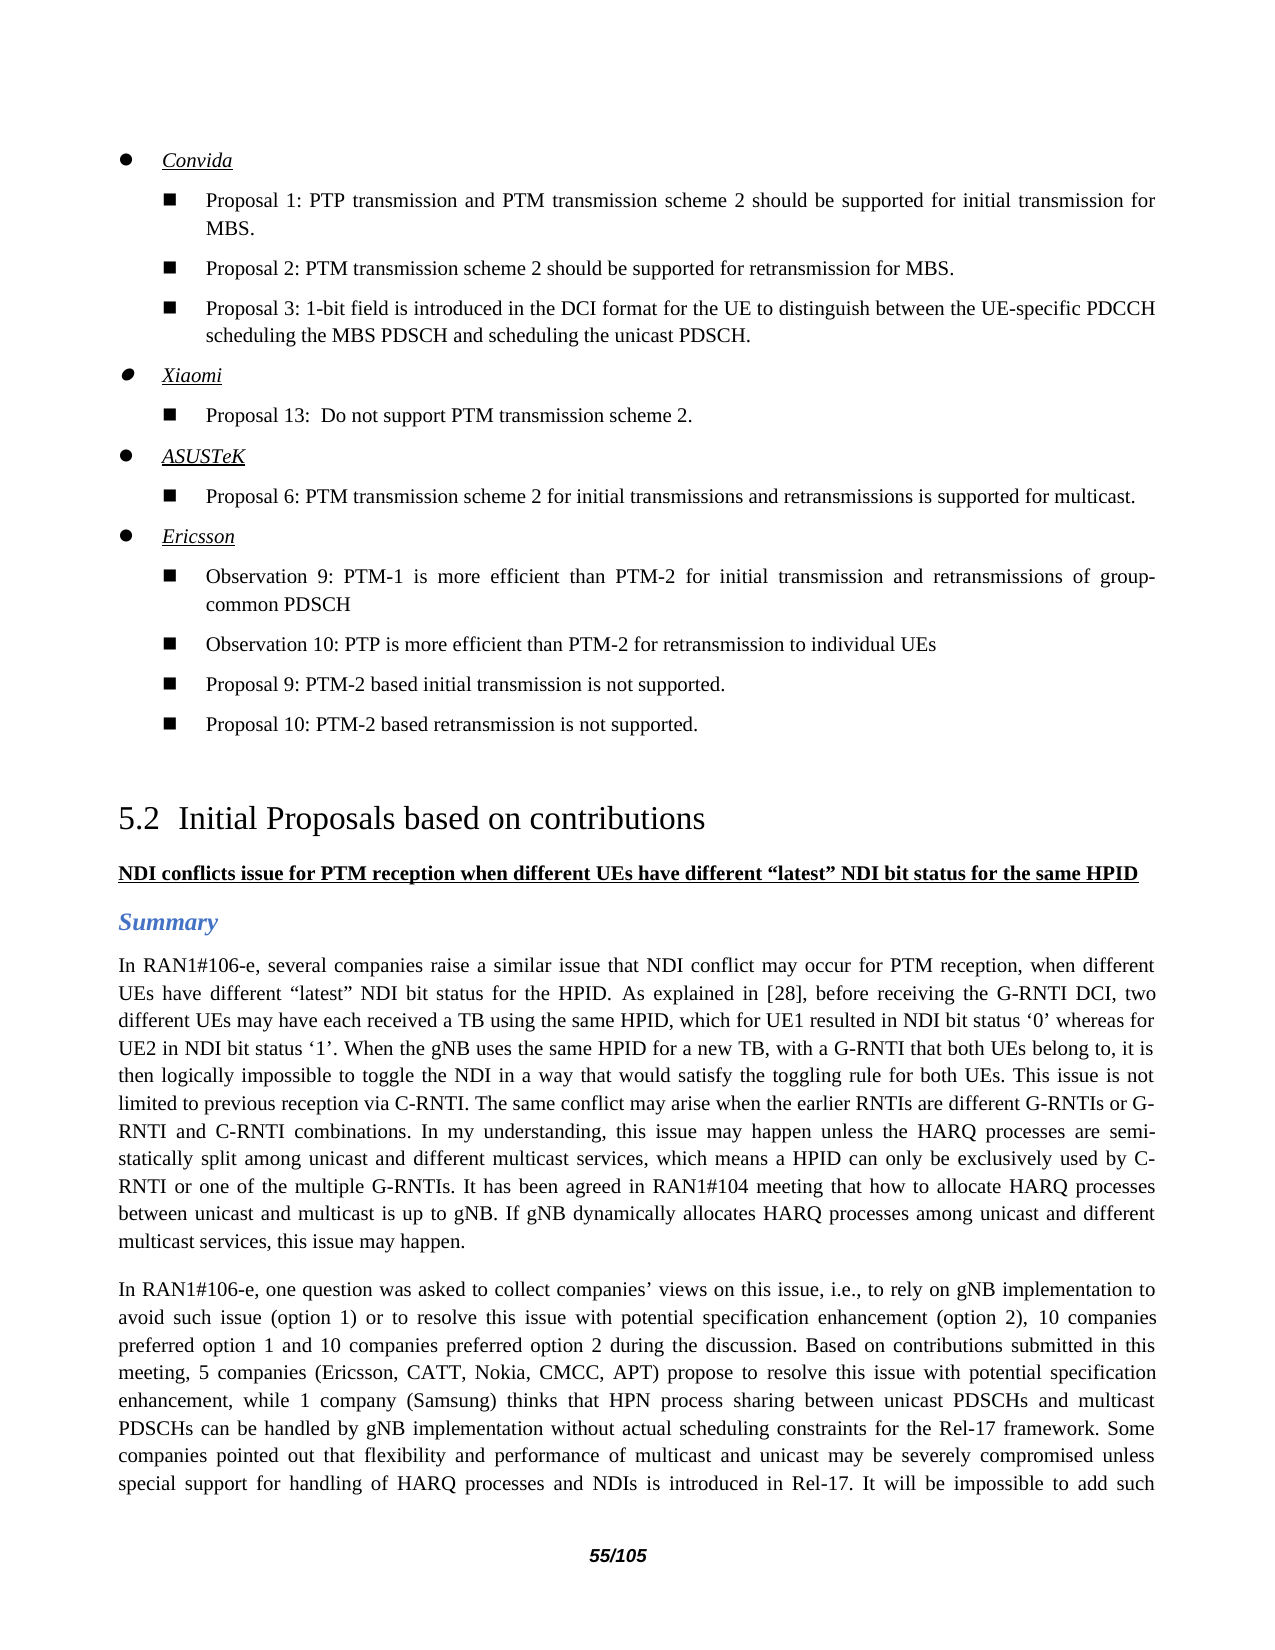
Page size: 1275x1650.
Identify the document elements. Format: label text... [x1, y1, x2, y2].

list Proposal 1: PTP transmission and PTM transmission scheme 2 should be supported for initial transmission for MBS. [162, 188, 1157, 239]
list Observation 10: PTP is more efficient than PTM-2 for retransmission to individual UEs [162, 632, 1157, 656]
list Proposal 2: PTM transmission scheme 2 should be supported for retransmission for MBS. [162, 256, 1157, 279]
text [118, 1277, 1157, 1495]
list Proposal 9: PTM-2 based initial transmission is not supported. [162, 672, 1157, 696]
subtitle Initial Proposals based on contributions [118, 798, 1157, 837]
list ASUSTeK [118, 443, 1157, 468]
list Convida [118, 148, 1157, 172]
list Proposal 10: PTM-2 based retransmission is not supported. [162, 712, 1157, 736]
text In RAN1#106-e, several companies raise a similar issue that NDI conflict may occur for PTM reception, when different UEs have different “latest” NDI bit status for the HPID. As explained in [28], before receiving the G-RNTI DCI, two different UEs may have each received a TB using the same HPID, which for UE1 resulted in NDI bit status ‘0’ whereas for UE2 in NDI bit status ‘1’. When the gNB uses the same HPID for a new TB, with a G-RNTI that both UEs belong to, it is then logically impossible to toggle the NDI in a way that would satisfy the toggling rule for both UEs. This issue is not limited to previous reception via C-RNTI. The same conflict may arise when the earlier RNTIs are different G-RNTIs or G-RNTI and C-RNTI combinations. In my understanding, this issue may happen unless the HARQ processes are semi-statically split among unicast and different multicast services, which means a HPID can only be exclusively used by C-RNTI or one of the multiple G-RNTIs. It has been agreed in RAN1#104 meeting that how to allocate HARQ processes between unicast and multicast is up to gNB. If gNB dynamically allocates HARQ processes among unicast and different multicast services, this issue may happen. [118, 953, 1157, 1253]
list Proposal 3: 1-bit field is introduced in the DCI format for the UE to distinguish between the UE-specific PDCCH scheduling the MBS PDSCH and scheduling the unicast PDSCH. [162, 296, 1157, 347]
list Proposal 13: Do not support PTM transmission scheme 2. [162, 403, 1157, 427]
list Ericsson [118, 524, 1157, 548]
text Summary [118, 907, 1157, 936]
list Observation 9: PTM-1 is more efficient than PTM-2 for initial transmission and retransmissions of group-common PDSCH [162, 564, 1157, 616]
subtitle NDI conflicts issue for PTM reception when different UEs have different “latest” NDI bit status for the same HPID [118, 861, 1157, 885]
list Xiaomi [118, 363, 1157, 387]
list Proposal 6: PTM transmission scheme 2 for initial transmissions and retransmissions is supported for multicast. [162, 484, 1157, 508]
